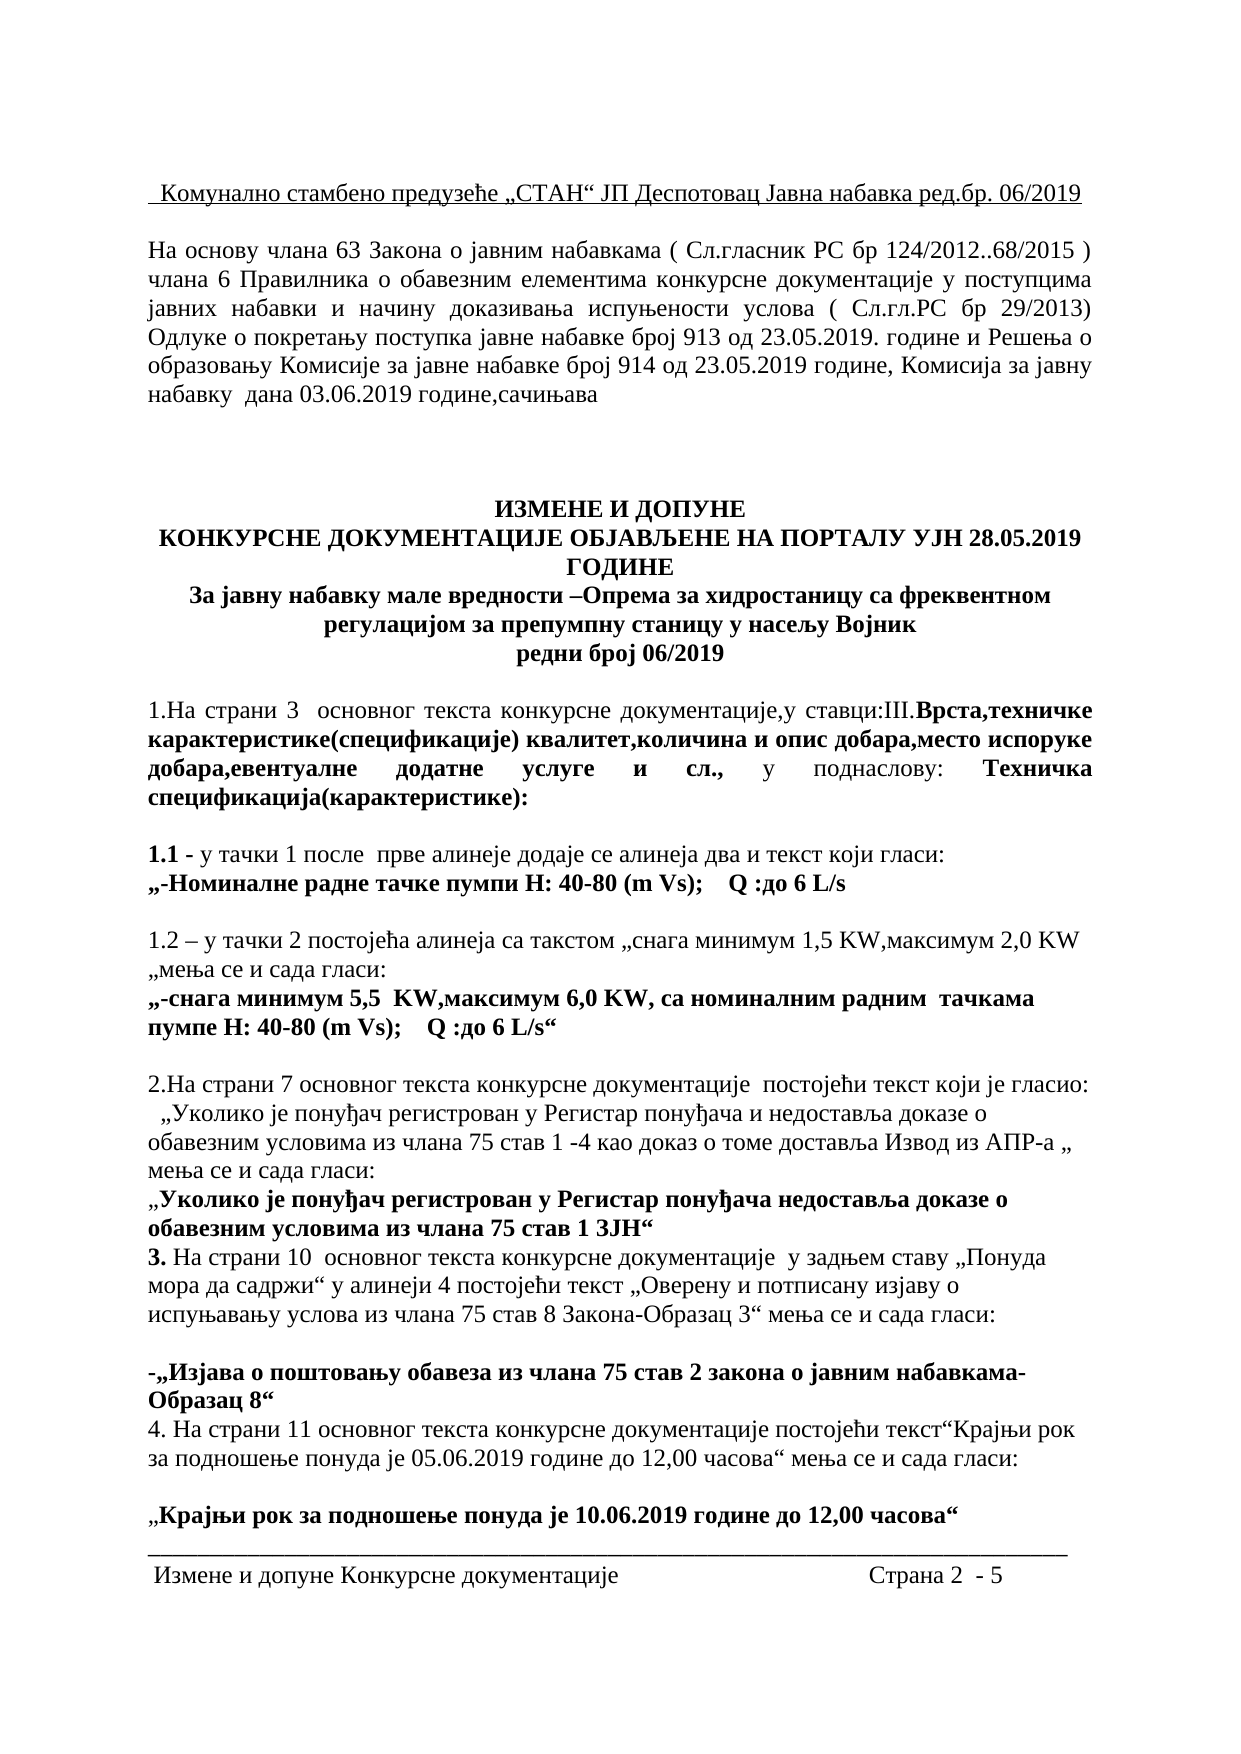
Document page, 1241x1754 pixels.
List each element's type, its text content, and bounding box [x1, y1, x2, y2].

text Измене и допуне Конкурсне документације Страна 2 - 5 [148, 1560, 1093, 1589]
text „Крајњи рок за подношење понуда је 10.06.2019 године до 12,00 часова“ [148, 1501, 1093, 1529]
text -„Изјава о поштовању обавеза из члана 75 став 2 закона о јавним набавкама-Образац 8“ [148, 1357, 1093, 1414]
text 3. На страни 10 основног текста конкурсне документације у задњем ставу „Понуда мора да садржи“ у алинеји 4 постојећи текст „Оверену и потписану изјаву о испуњавању услова из члана 75 став 8 Закона-Образац 3“ мења се и сада гласи: [148, 1242, 1093, 1328]
text „Уколико је понуђач регистрован у Регистар понуђача и недоставља доказе о обавезним условима из члана 75 став 1 -4 као доказ о томе доставља Извод из АПР-а „ [148, 1098, 1093, 1156]
text ИЗМЕНЕ И ДОПУНЕ [148, 494, 1093, 523]
text „-снага минимум 5,5 KW,максимум 6,0 KW, са номиналним радним тачкама пумпе H: 40-80 (m Vs); Q :до 6 L/s“ [148, 983, 1093, 1041]
text редни број 06/2019 [148, 638, 1093, 667]
text „Уколико је понуђач регистрован у Регистар понуђача недоставља доказе о обавезним условима из члана 75 став 1 ЗЈН“ [148, 1184, 1093, 1242]
text 1.2 – у тачки 2 постојећа алинеја са такстом „снага минимум 1,5 KW,максимум 2,0 KW „мења се и сада гласи: [148, 926, 1093, 983]
text КОНКУРСНЕ ДОКУМЕНТАЦИЈЕ ОБЈАВЉЕНЕ НА ПОРТАЛУ УЈН 28.05.2019 ГОДИНЕ [148, 523, 1093, 581]
text 1.На страни 3 основног текста конкурсне документације,у ставци:III.Врста,техничке карактеристике(спецификације) квалитет,количина и опис добара,место испоруке добара,евентуалне додатне услуге и сл., у поднаслову: Техничка спецификација(карактеристике): [148, 696, 1093, 811]
text 1.1 - у тачки 1 после прве алинеје додаје се алинеја два и текст који гласи: [148, 839, 1093, 868]
text Комунално стамбено предузеће „СТАН“ ЈП Деспотовац Јавна набавка ред.бр. 06/2019 [148, 178, 1093, 207]
text 4. На страни 11 основног текста конкурсне документације постојећи текст“Крајњи рок за подношење понуда је 05.06.2019 године до 12,00 часова“ мења се и сада гласи: [148, 1414, 1093, 1472]
text __________________________________________________________________________ [148, 1529, 1093, 1560]
text мења се и сада гласи: [148, 1156, 1093, 1184]
text На основу члана 63 Закона о јавним набавкама ( Сл.гласник РС бр 124/2012..68/2015 ) члана 6 Правилника о обавезним елементима конкурсне документације у поступцима јавних набавки и начину доказивања испуњености услова ( Сл.гл.РС бр 29/2013) Одлуке о покретању поступка јавне набавке број 913 од 23.05.2019. године и Решења о образовању Комисије за јавне набавке број 914 од 23.05.2019 године, Комисија за јавну набавку дана 03.06.2019 године,сачињава [148, 236, 1093, 408]
text За јавну набавку мале вредности –Опрема за хидростаницу са фреквентном регулацијом за препумпну станицу у насељу Војник [148, 581, 1093, 638]
text „-Номиналне радне тачке пумпи H: 40-80 (m Vs); Q :до 6 L/s [148, 868, 1093, 897]
text 2.На страни 7 основног текста конкурсне документације постојећи текст који је гласио: [148, 1069, 1093, 1098]
